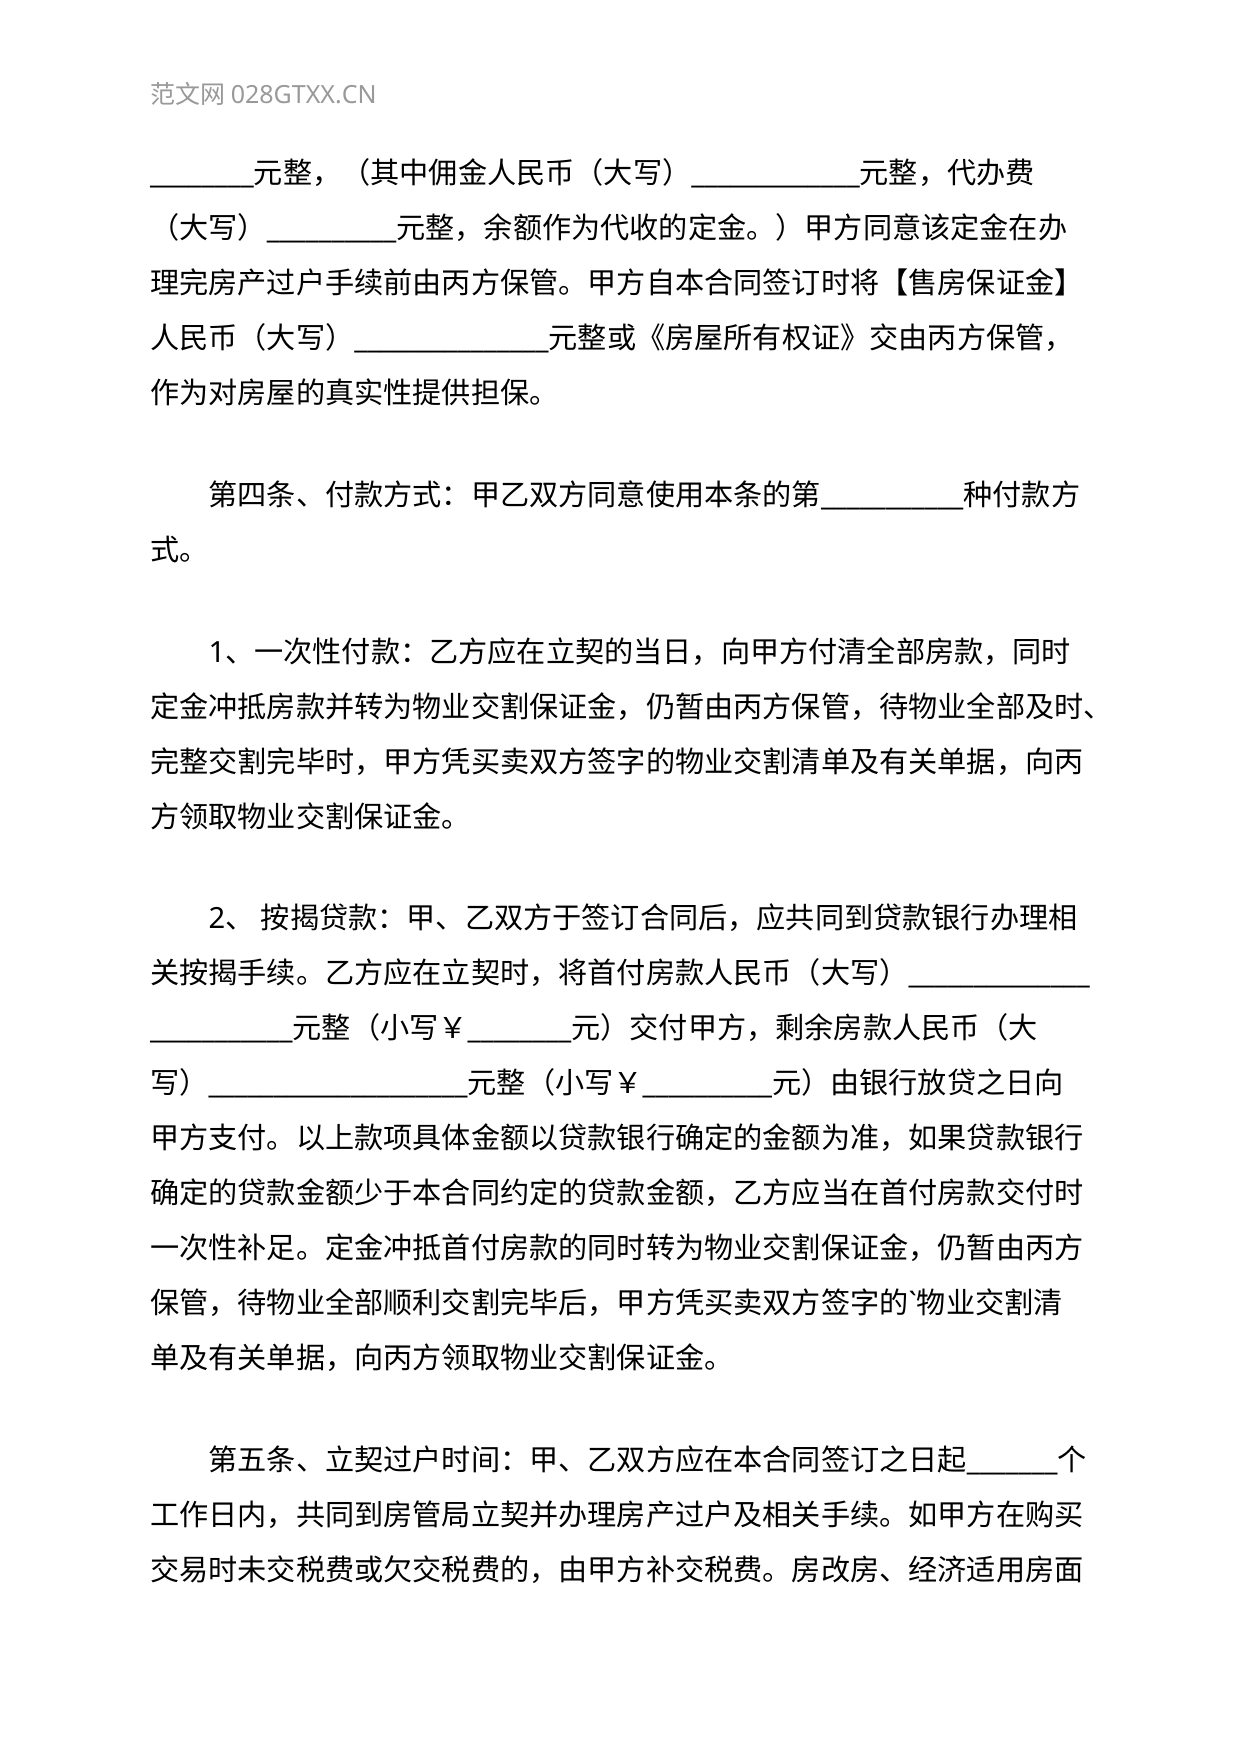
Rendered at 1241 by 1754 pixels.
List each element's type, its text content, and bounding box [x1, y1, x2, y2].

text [150, 1436, 1090, 1589]
text 第四条、付款方式：甲乙双方同意使用本条的第___________种付款方式。 [150, 472, 1090, 569]
text 1、一次性付款：乙方应在立契的当日，向甲方付清全部房款，同时定金冲抵房款并转为物业交割保证金，仍暂由丙方保管，待物业全部及时、完整交割完毕时，甲方凭买卖双方签字的物业交割清单及有关单据，向丙方领取物业交割保证金。 [150, 628, 1090, 836]
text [150, 150, 1090, 412]
text 2、 按揭贷款：甲、乙双方于签订合同后，应共同到贷款银行办理相关按揭手续。乙方应在立契时，将首付房款人民币（大写）_________________________元整（小写￥________元）交付甲方，剩余房款人民币（大写）____________________元整（小写￥__________元）由银行放贷之日向甲方支付。以上款项具体金额以贷款银行确定的金额为准，如果贷款银行确定的贷款金额少于本合同约定的贷款金额，乙方应当在首付房款交付时一次性补足。定金冲抵首付房款的同时转为物业交割保证金，仍暂由丙方保管，待物业全部顺利交割完毕后，甲方凭买卖双方签字的`物业交割清单及有关单据，向丙方领取物业交割保证金。 [150, 895, 1090, 1377]
